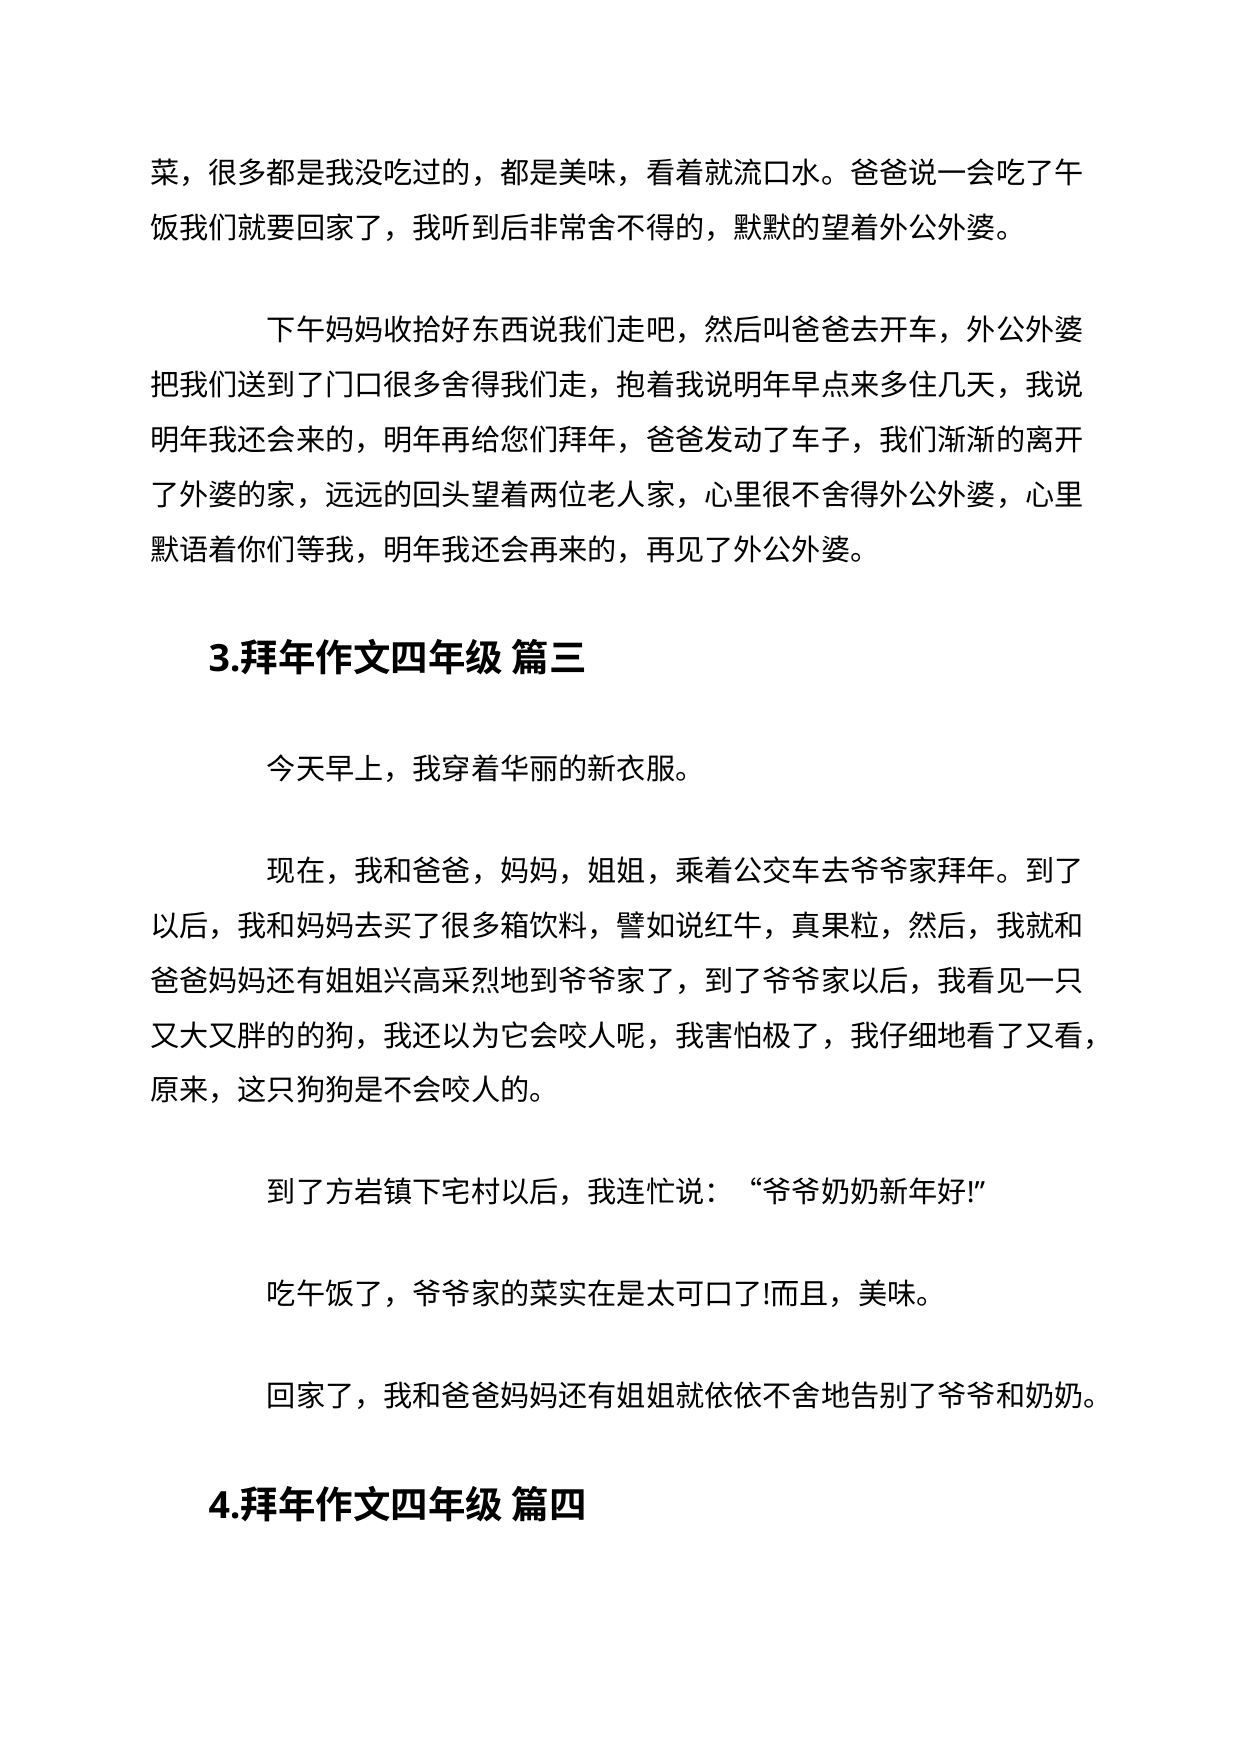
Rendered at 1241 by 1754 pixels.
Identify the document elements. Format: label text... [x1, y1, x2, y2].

text 到了方岩镇下宅村以后，我连忙说：“爷爷奶奶新年好!” [150, 1169, 1090, 1211]
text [150, 150, 1090, 247]
text 4.拜年作文四年级 篇四 [150, 1474, 1090, 1529]
text 今天早上，我穿着华丽的新衣服。 [150, 746, 1090, 788]
text 3.拜年作文四年级 篇三 [150, 628, 1090, 682]
text 吃午饭了，爷爷家的菜实在是太可口了!而且，美味。 [150, 1271, 1090, 1313]
text 现在，我和爸爸，妈妈，姐姐，乘着公交车去爷爷家拜年。到了以后，我和妈妈去买了很多箱饮料，譬如说红牛，真果粒，然后，我就和爸爸妈妈还有姐姐兴高采烈地到爷爷家了，到了爷爷家以后，我看见一只又大又胖的的狗，我还以为它会咬人呢，我害怕极了，我仔细地看了又看，原来，这只狗狗是不会咬人的。 [150, 847, 1090, 1109]
text 下午妈妈收拾好东西说我们走吧，然后叫爸爸去开车，外公外婆把我们送到了门口很多舍得我们走，抱着我说明年早点来多住几天，我说明年我还会来的，明年再给您们拜年，爸爸发动了车子，我们渐渐的离开了外婆的家，远远的回头望着两位老人家，心里很不舍得外公外婆，心里默语着你们等我，明年我还会再来的，再见了外公外婆。 [150, 307, 1090, 568]
text 回家了，我和爸爸妈妈还有姐姐就依依不舍地告别了爷爷和奶奶。 [150, 1373, 1090, 1415]
